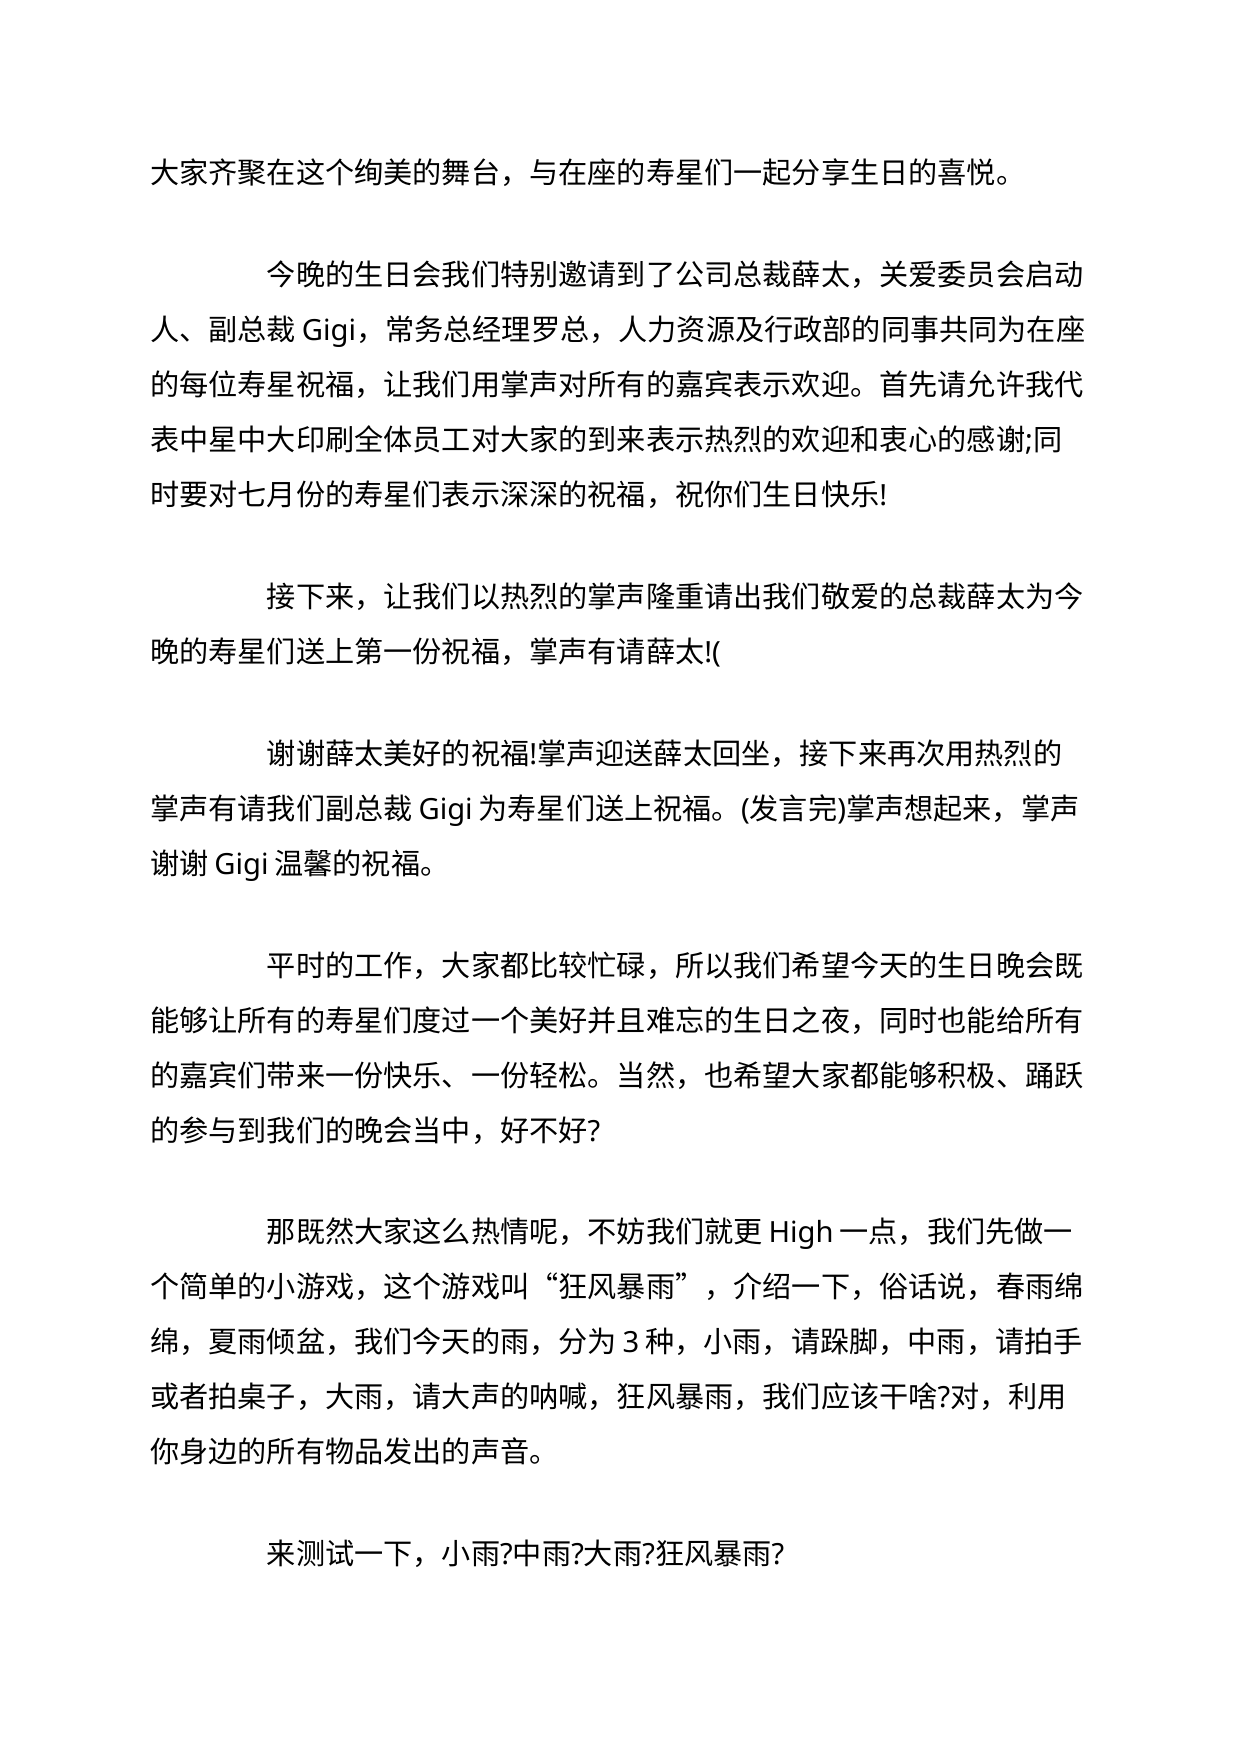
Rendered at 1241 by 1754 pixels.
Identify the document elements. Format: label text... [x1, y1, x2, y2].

text 来测试一下，小雨?中雨?大雨?狂风暴雨? [150, 1531, 1090, 1573]
text 接下来，让我们以热烈的掌声隆重请出我们敬爱的总裁薛太为今晚的寿星们送上第一份祝福，掌声有请薛太!( [150, 573, 1090, 671]
text 今晚的生日会我们特别邀请到了公司总裁薛太，关爱委员会启动人、副总裁Gigi，常务总经理罗总，人力资源及行政部的同事共同为在座的每位寿星祝福，让我们用掌声对所有的嘉宾表示欢迎。首先请允许我代表中星中大印刷全体员工对大家的到来表示热烈的欢迎和衷心的感谢;同时要对七月份的寿星们表示深深的祝福，祝你们生日快乐! [150, 252, 1090, 514]
text 那既然大家这么热情呢，不妨我们就更High一点，我们先做一个简单的小游戏，这个游戏叫“狂风暴雨”，介绍一下，俗话说，春雨绵绵，夏雨倾盆，我们今天的雨，分为3种，小雨，请跺脚，中雨，请拍手或者拍桌子，大雨，请大声的呐喊，狂风暴雨，我们应该干啥?对，利用你身边的所有物品发出的声音。 [150, 1209, 1090, 1471]
text 谢谢薛太美好的祝福!掌声迎送薛太回坐，接下来再次用热烈的掌声有请我们副总裁Gigi为寿星们送上祝福。(发言完)掌声想起来，掌声谢谢Gigi温馨的祝福。 [150, 730, 1090, 883]
text 平时的工作，大家都比较忙碌，所以我们希望今天的生日晚会既能够让所有的寿星们度过一个美好并且难忘的生日之夜，同时也能给所有的嘉宾们带来一份快乐、一份轻松。当然，也希望大家都能够积极、踊跃的参与到我们的晚会当中，好不好? [150, 942, 1090, 1149]
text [150, 150, 1090, 192]
